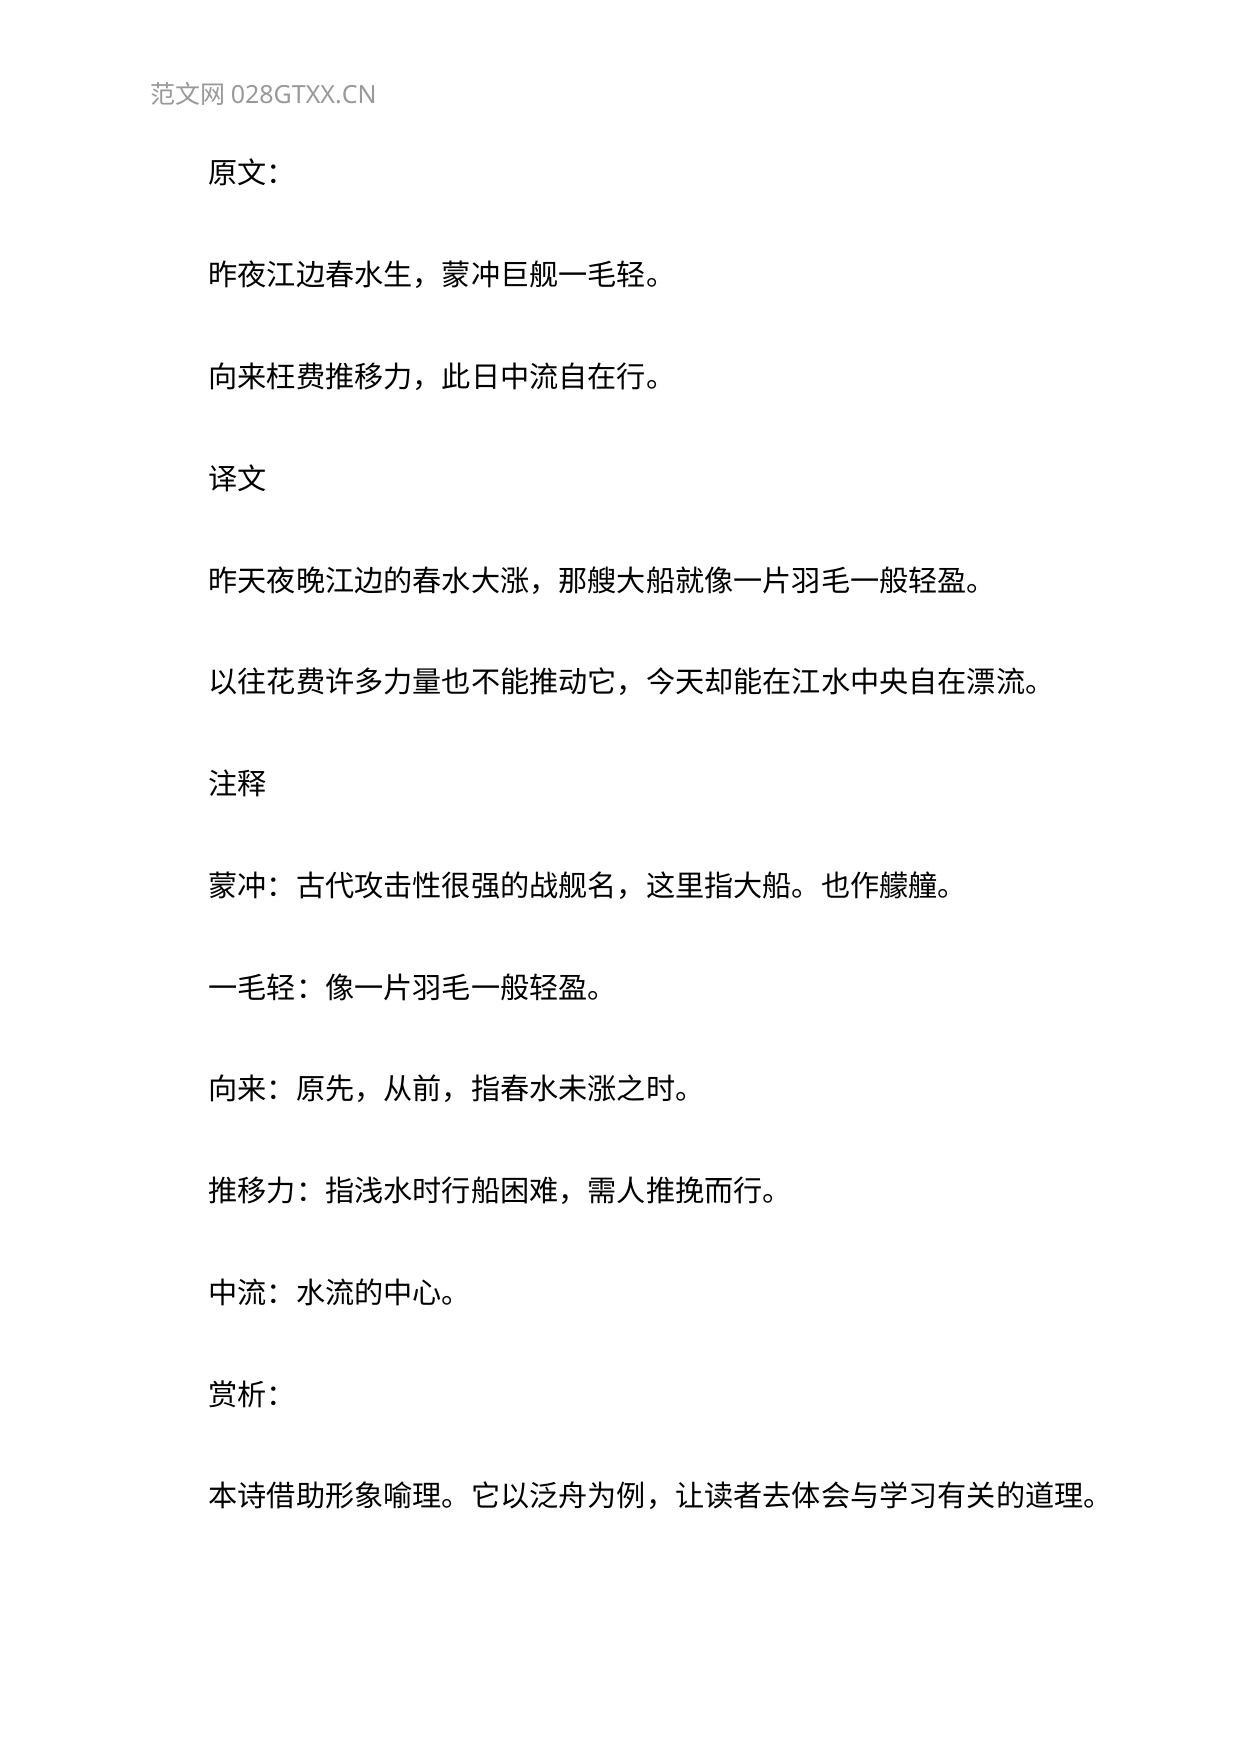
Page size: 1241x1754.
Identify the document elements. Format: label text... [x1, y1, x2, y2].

text 昨夜江边春水生，蒙冲巨舰一毛轻。 [150, 252, 1090, 294]
text 一毛轻：像一片羽毛一般轻盈。 [150, 964, 1090, 1006]
text 以往花费许多力量也不能推动它，今天却能在江水中央自在漂流。 [150, 659, 1090, 701]
text 赏析： [150, 1371, 1090, 1413]
text 推移力：指浅水时行船困难，需人推挽而行。 [150, 1168, 1090, 1210]
text 向来枉费推移力，此日中流自在行。 [150, 353, 1090, 396]
text 昨天夜晚江边的春水大涨，那艘大船就像一片羽毛一般轻盈。 [150, 557, 1090, 599]
text 译文 [150, 455, 1090, 498]
text 本诗借助形象喻理。它以泛舟为例，让读者去体会与学习有关的道理。 [150, 1473, 1090, 1515]
text 向来：原先，从前，指春水未涨之时。 [150, 1066, 1090, 1108]
text 蒙冲：古代攻击性很强的战舰名，这里指大船。也作艨艟。 [150, 862, 1090, 905]
text 中流：水流的中心。 [150, 1269, 1090, 1312]
text 注释 [150, 761, 1090, 803]
text 原文： [150, 150, 1090, 192]
